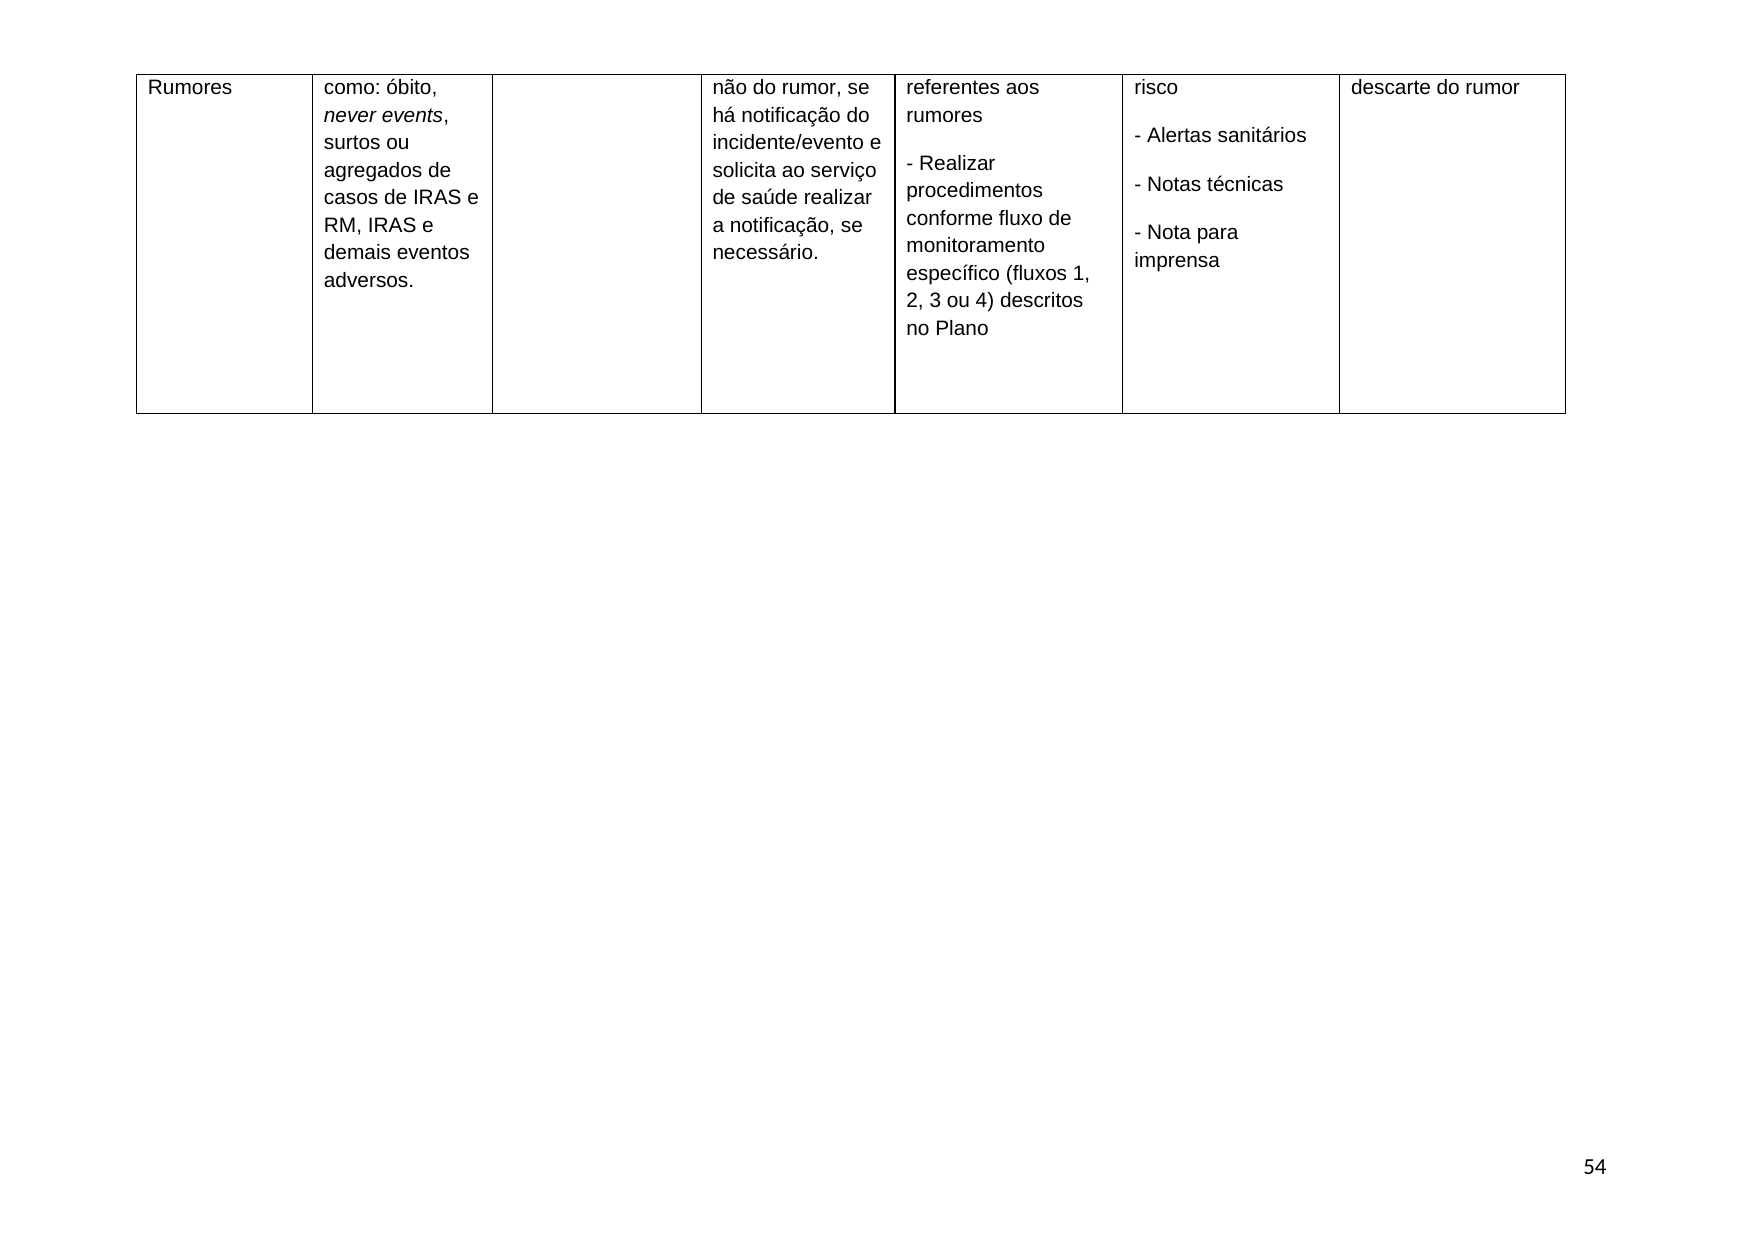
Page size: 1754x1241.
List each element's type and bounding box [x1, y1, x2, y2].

table_cell [137, 75, 312, 412]
table_cell [493, 75, 701, 412]
table_cell [313, 75, 492, 412]
table_cell [896, 75, 1122, 412]
table_cell [1123, 75, 1339, 412]
table_cell [1340, 75, 1565, 412]
table_cell [702, 75, 894, 412]
